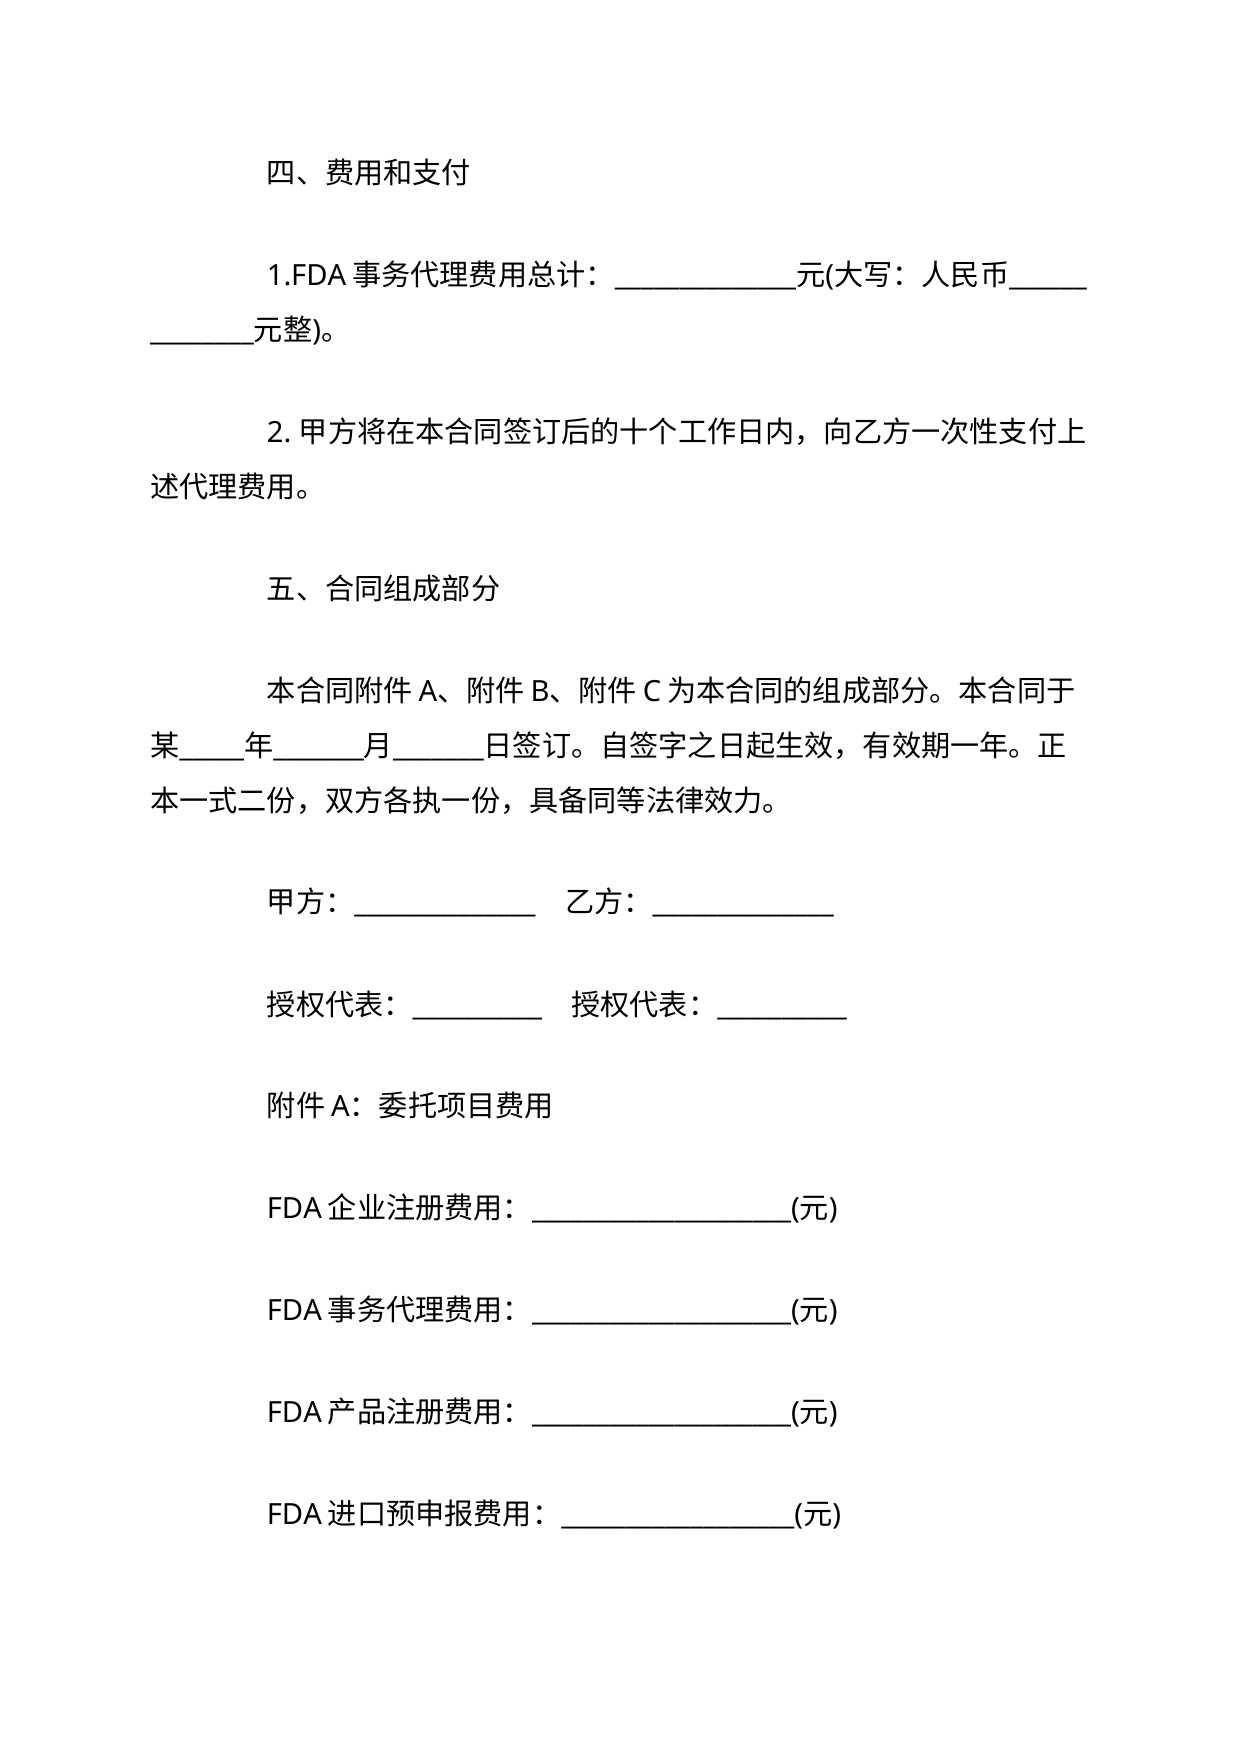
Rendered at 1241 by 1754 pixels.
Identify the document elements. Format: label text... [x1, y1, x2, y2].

text FDA进口预申报费用：__________________(元) [150, 1491, 1090, 1533]
text 五、合同组成部分 [150, 566, 1090, 608]
text 2. 甲方将在本合同签订后的十个工作日内，向乙方一次性支付上述代理费用。 [150, 409, 1090, 506]
text FDA产品注册费用：____________________(元) [150, 1389, 1090, 1431]
text 附件A：委托项目费用 [150, 1083, 1090, 1125]
text 本合同附件A、附件B、附件C为本合同的组成部分。本合同于某_____年_______月_______日签订。自签字之日起生效，有效期一年。正本一式二份，双方各执一份，具备同等法律效力。 [150, 667, 1090, 819]
text 授权代表：__________ 授权代表：__________ [150, 981, 1090, 1023]
text 1.FDA事务代理费用总计：______________元(大写：人民币______________元整)。 [150, 252, 1090, 349]
text FDA事务代理费用：____________________(元) [150, 1287, 1090, 1329]
text 甲方：______________ 乙方：______________ [150, 879, 1090, 921]
text FDA企业注册费用：____________________(元) [150, 1185, 1090, 1227]
text 四、费用和支付 [150, 150, 1090, 192]
